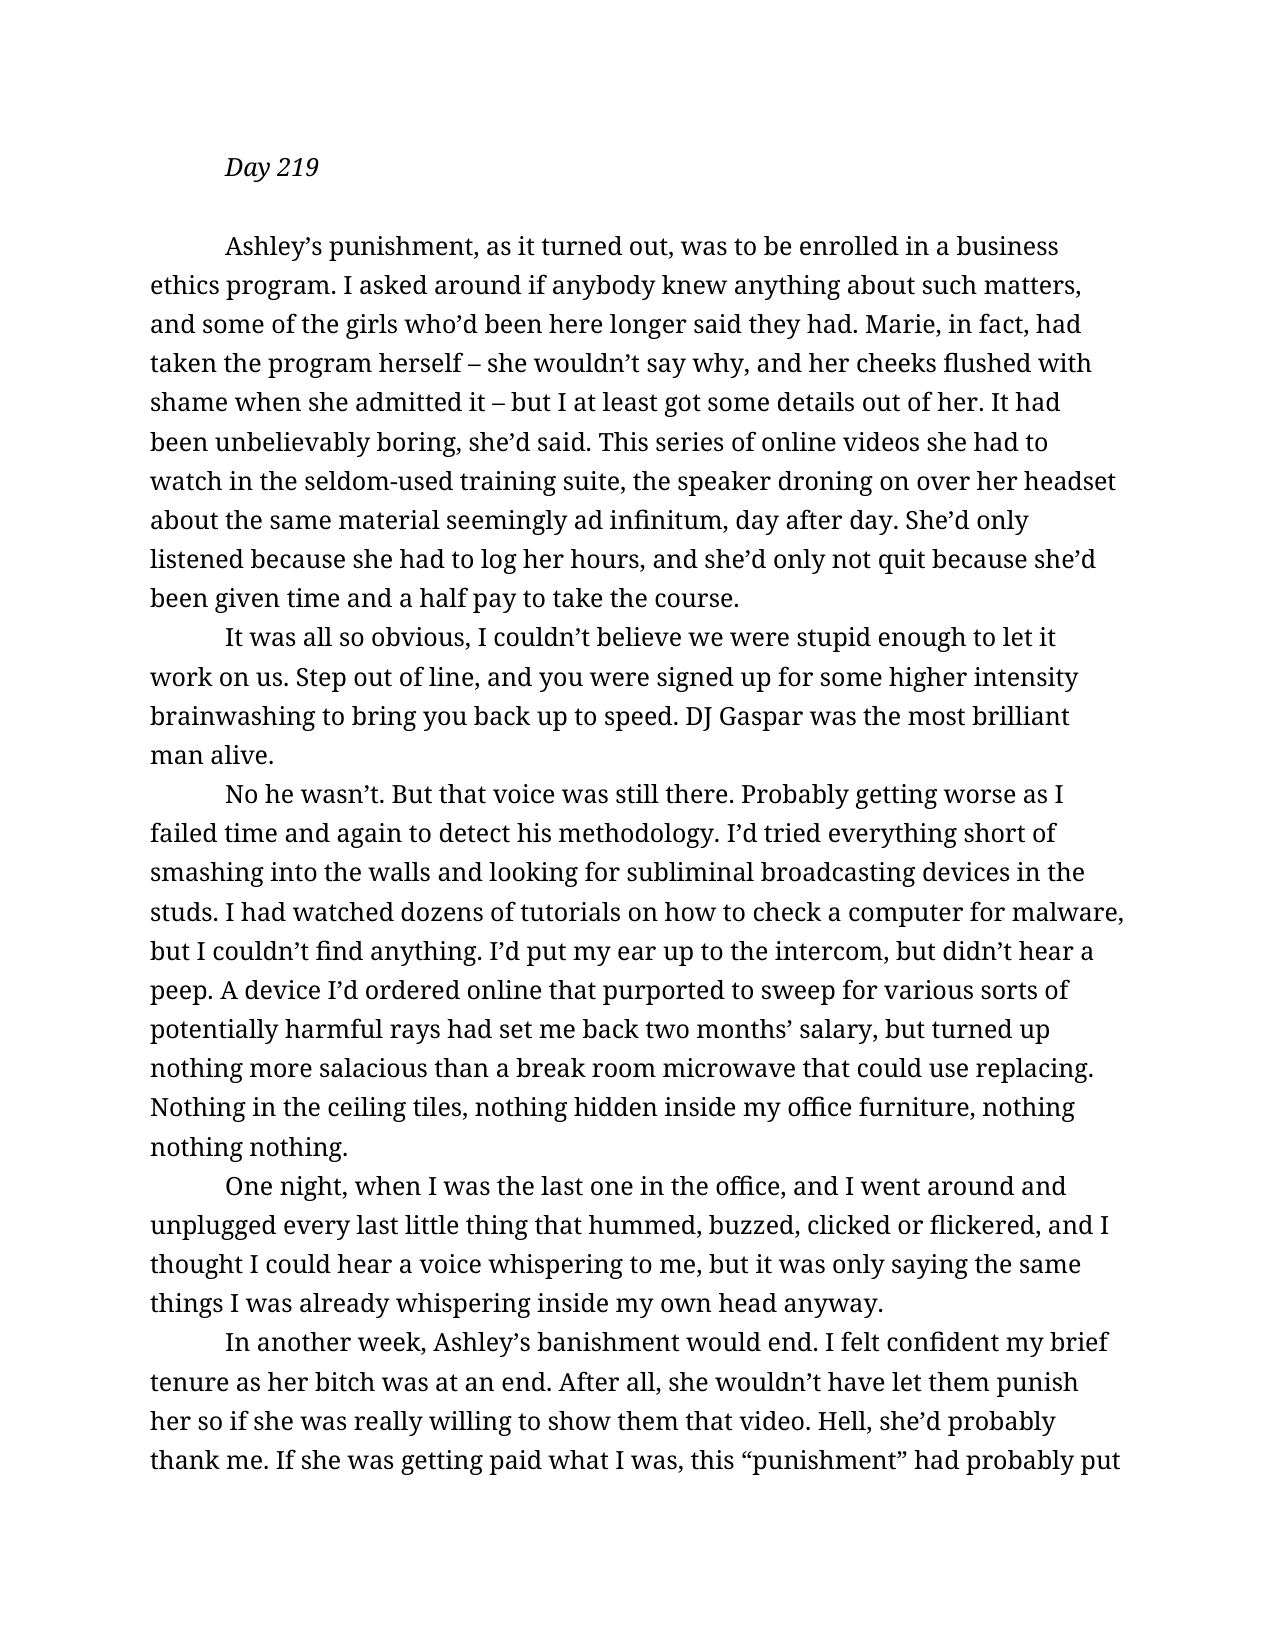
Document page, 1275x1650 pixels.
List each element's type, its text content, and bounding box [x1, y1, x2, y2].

text Ashley’s punishment, as it turned out, was to be enrolled in a business ethics program. I asked around if anybody knew anything about such matters, and some of the girls who’d been here longer said they had. Marie, in fact, had taken the program herself – she wouldn’t say why, and her cheeks flushed with shame when she admitted it – but I at least got some details out of her. It had been unbelievably boring, she’d said. This series of online videos she had to watch in the seldom-used training suite, the speaker droning on over her headset about the same material seemingly ad infinitum, day after day. She’d only listened because she had to log her hours, and she’d only not quit because she’d been given time and a half pay to take the course. [150, 228, 1125, 615]
text It was all so obvious, I couldn’t believe we were stupid enough to let it work on us. Step out of line, and you were signed up for some higher intensity brainwashing to bring you back up to speed. DJ Gaspar was the most brilliant man alive. [150, 620, 1125, 772]
text Day 219 [150, 150, 1125, 184]
text One night, when I was the last one in the office, and I went around and unplugged every last little thing that hummed, buzzed, clicked or flickered, and I thought I could hear a voice whispering to me, but it was only saying the same things I was already whispering inside my own head anyway. [150, 1168, 1125, 1320]
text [150, 1325, 1125, 1477]
text No he wasn’t. But that voice was still there. Probably getting worse as I failed time and again to detect his methodology. I’d tried everything short of smashing into the walls and looking for subliminal broadcasting devices in the studs. I had watched dozens of tutorials on how to check a computer for malware, but I couldn’t find anything. I’d put my ear up to the intercom, but didn’t hear a peep. A device I’d ordered online that purported to sweep for various sorts of potentially harmful rays had set me back two months’ salary, but turned up nothing more salacious than a break room microwave that could use replacing. Nothing in the ceiling tiles, nothing hidden inside my office furniture, nothing nothing nothing. [150, 777, 1125, 1163]
